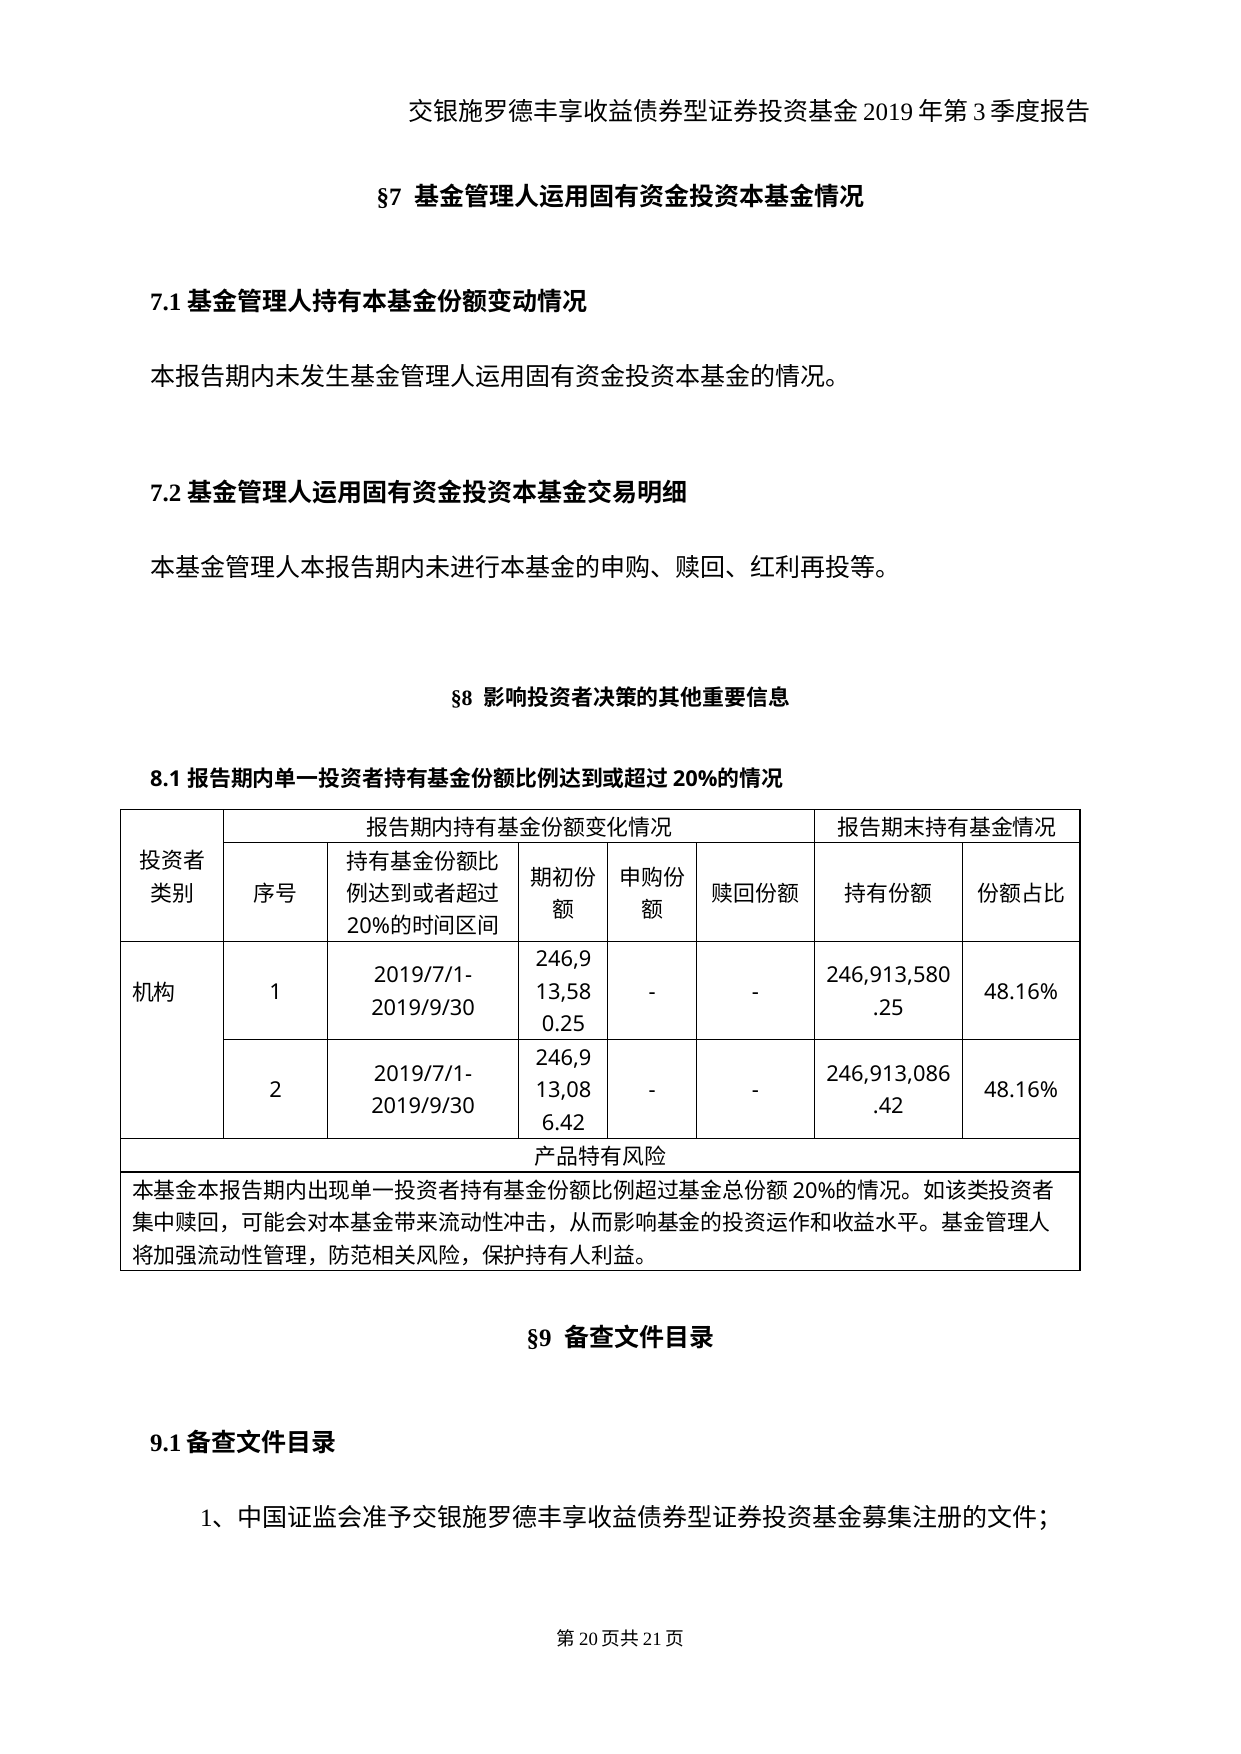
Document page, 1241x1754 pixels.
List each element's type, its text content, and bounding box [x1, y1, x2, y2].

subtitle §7 基金管理人运用固有资金投资本基金情况 [150, 162, 1090, 227]
table_cell 2019/7/1-2019/9/30 [328, 1040, 518, 1138]
table_cell - [697, 1040, 814, 1138]
table_cell 1 [224, 942, 327, 1039]
table_cell 序号 [224, 843, 327, 941]
table_cell 本基金本报告期内出现单一投资者持有基金份额比例超过基金总份额20%的情况。如该类投资者集中赎回，可能会对本基金带来流动性冲击，从而影响基金的投资运作和收益水平。基金管理人将加强流动性管理，防范相关风险，保护持有人利益。 [121, 1173, 1079, 1270]
table_cell 246,913,086.42 [519, 1040, 607, 1138]
table_cell 申购份额 [608, 843, 696, 941]
table_header 投资者类别 [121, 810, 223, 941]
table_cell 持有基金份额比例达到或者超过20%的时间区间 [328, 843, 518, 941]
table_cell - [697, 942, 814, 1039]
table_header 产品特有风险 [121, 1139, 1079, 1171]
table_cell 2019/7/1-2019/9/30 [328, 942, 518, 1039]
table_cell - [608, 942, 696, 1039]
table_cell 246,913,086.42 [815, 1040, 962, 1138]
table_cell 持有份额 [815, 843, 962, 941]
table_cell 赎回份额 [697, 843, 814, 941]
table_cell 期初份额 [519, 843, 607, 941]
table_cell 2 [224, 1040, 327, 1138]
text 7.1 基金管理人持有本基金份额变动情况 [150, 267, 1090, 332]
table_cell 48.16% [963, 942, 1079, 1039]
subtitle §8 影响投资者决策的其他重要信息 [150, 679, 1090, 712]
text 8.1 报告期内单一投资者持有基金份额比例达到或超过20%的情况 [150, 760, 1090, 793]
text 7.2 基金管理人运用固有资金投资本基金交易明细 [150, 458, 1090, 523]
text 1、中国证监会准予交银施罗德丰享收益债券型证券投资基金募集注册的文件； [150, 1483, 1090, 1548]
text 本基金管理人本报告期内未进行本基金的申购、赎回、红利再投等。 [150, 533, 1090, 598]
table_cell 机构 [121, 942, 223, 1138]
table_header 报告期末持有基金情况 [815, 810, 1079, 842]
table_cell 246,913,580.25 [519, 942, 607, 1039]
text 9.1备查文件目录 [150, 1408, 1090, 1473]
text 本报告期内未发生基金管理人运用固有资金投资本基金的情况。 [150, 342, 1090, 407]
table_cell 246,913,580.25 [815, 942, 962, 1039]
table_cell - [608, 1040, 696, 1138]
table_cell 48.16% [963, 1040, 1079, 1138]
table_cell 份额占比 [963, 843, 1079, 941]
table_header 报告期内持有基金份额变化情况 [224, 810, 814, 842]
subtitle §9 备查文件目录 [150, 1303, 1090, 1368]
